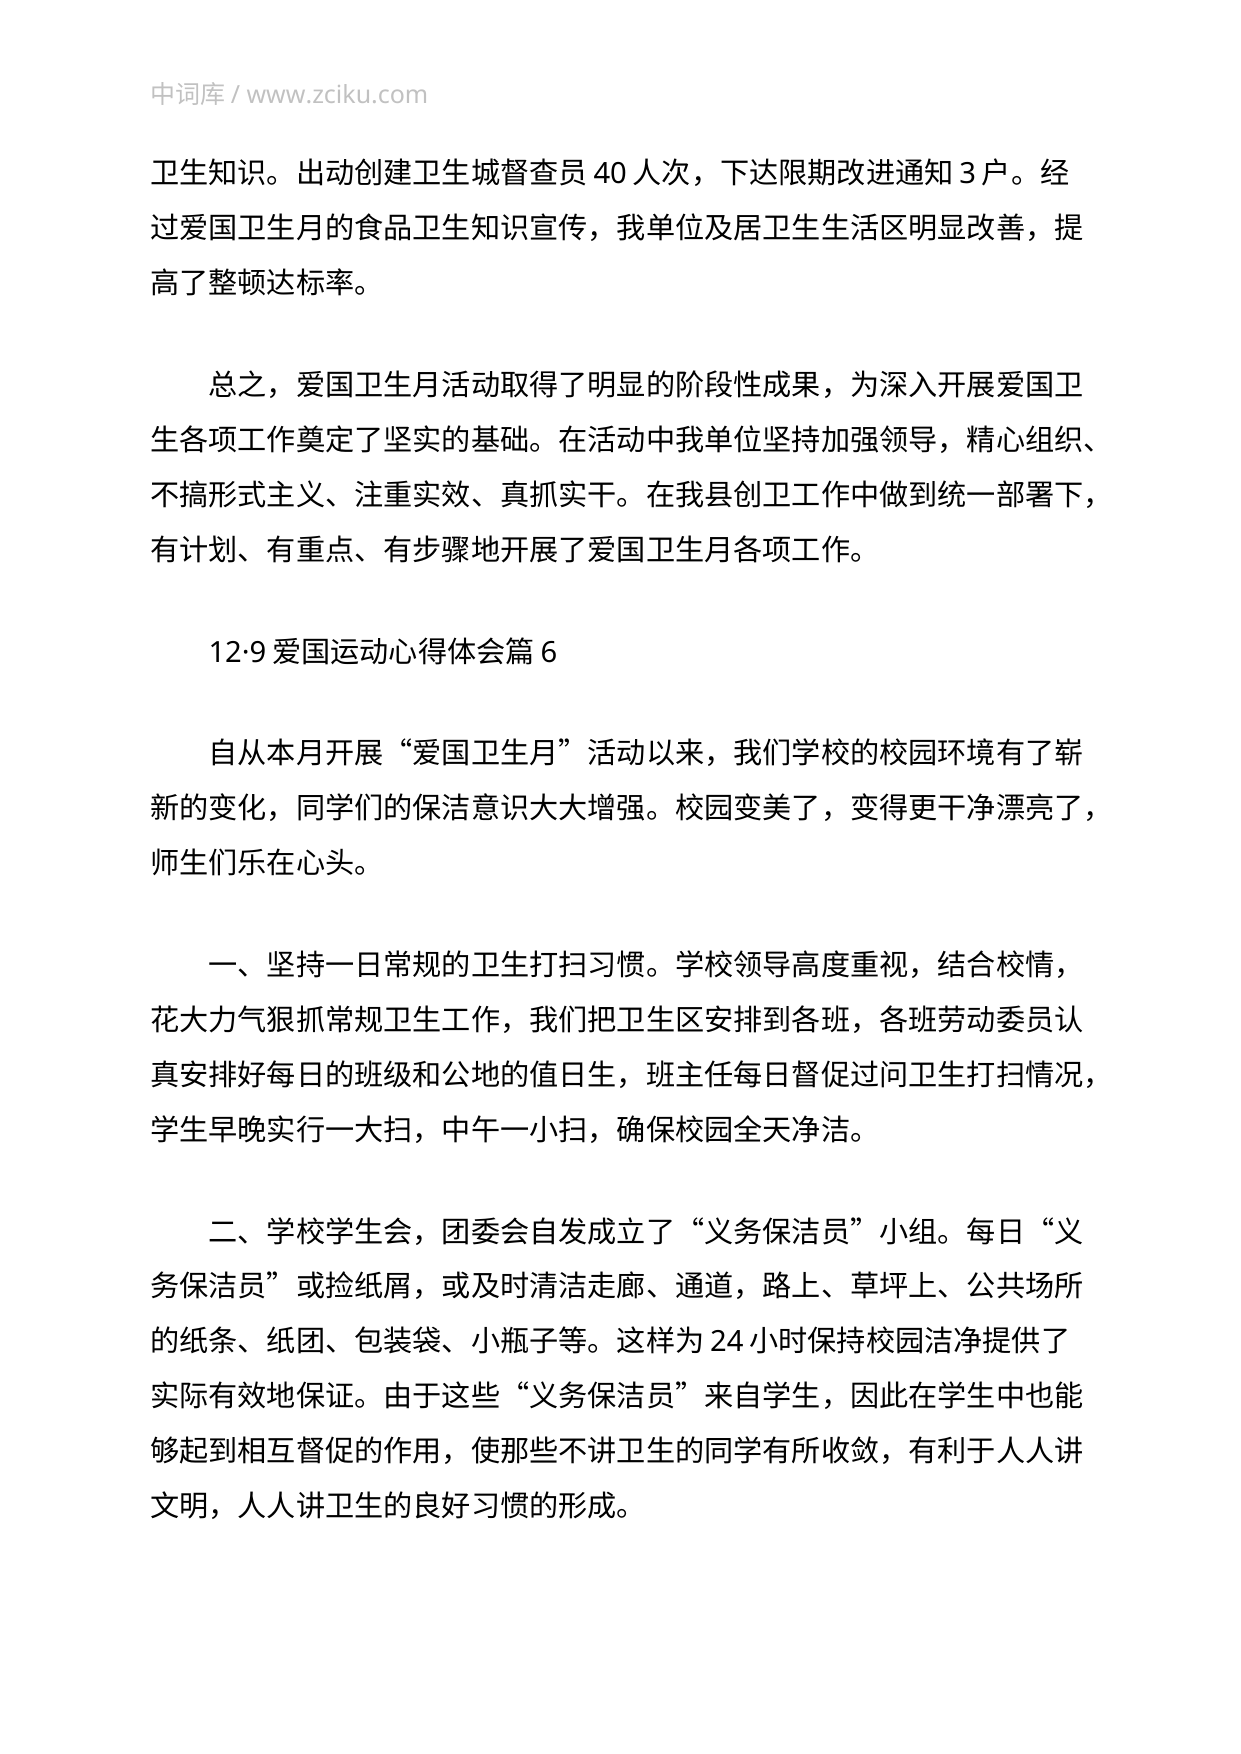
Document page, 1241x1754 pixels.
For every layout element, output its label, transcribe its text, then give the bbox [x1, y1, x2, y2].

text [150, 150, 1090, 302]
text 一、坚持一日常规的卫生打扫习惯。学校领导高度重视，结合校情，花大力气狠抓常规卫生工作，我们把卫生区安排到各班，各班劳动委员认真安排好每日的班级和公地的值日生，班主任每日督促过问卫生打扫情况，学生早晚实行一大扫，中午一小扫，确保校园全天净洁。 [150, 942, 1090, 1149]
text 二、学校学生会，团委会自发成立了“义务保洁员”小组。每日“义务保洁员”或捡纸屑，或及时清洁走廊、通道，路上、草坪上、公共场所的纸条、纸团、包装袋、小瓶子等。这样为24小时保持校园洁净提供了实际有效地保证。由于这些“义务保洁员”来自学生，因此在学生中也能够起到相互督促的作用，使那些不讲卫生的同学有所收敛，有利于人人讲文明，人人讲卫生的良好习惯的形成。 [150, 1208, 1090, 1525]
text 总之，爱国卫生月活动取得了明显的阶段性成果，为深入开展爱国卫生各项工作奠定了坚实的基础。在活动中我单位坚持加强领导，精心组织、不搞形式主义、注重实效、真抓实干。在我县创卫工作中做到统一部署下，有计划、有重点、有步骤地开展了爱国卫生月各项工作。 [150, 362, 1090, 569]
text 12·9爱国运动心得体会篇6 [150, 628, 1090, 671]
text 自从本月开展“爱国卫生月”活动以来，我们学校的校园环境有了崭新的变化，同学们的保洁意识大大增强。校园变美了，变得更干净漂亮了，师生们乐在心头。 [150, 730, 1090, 882]
